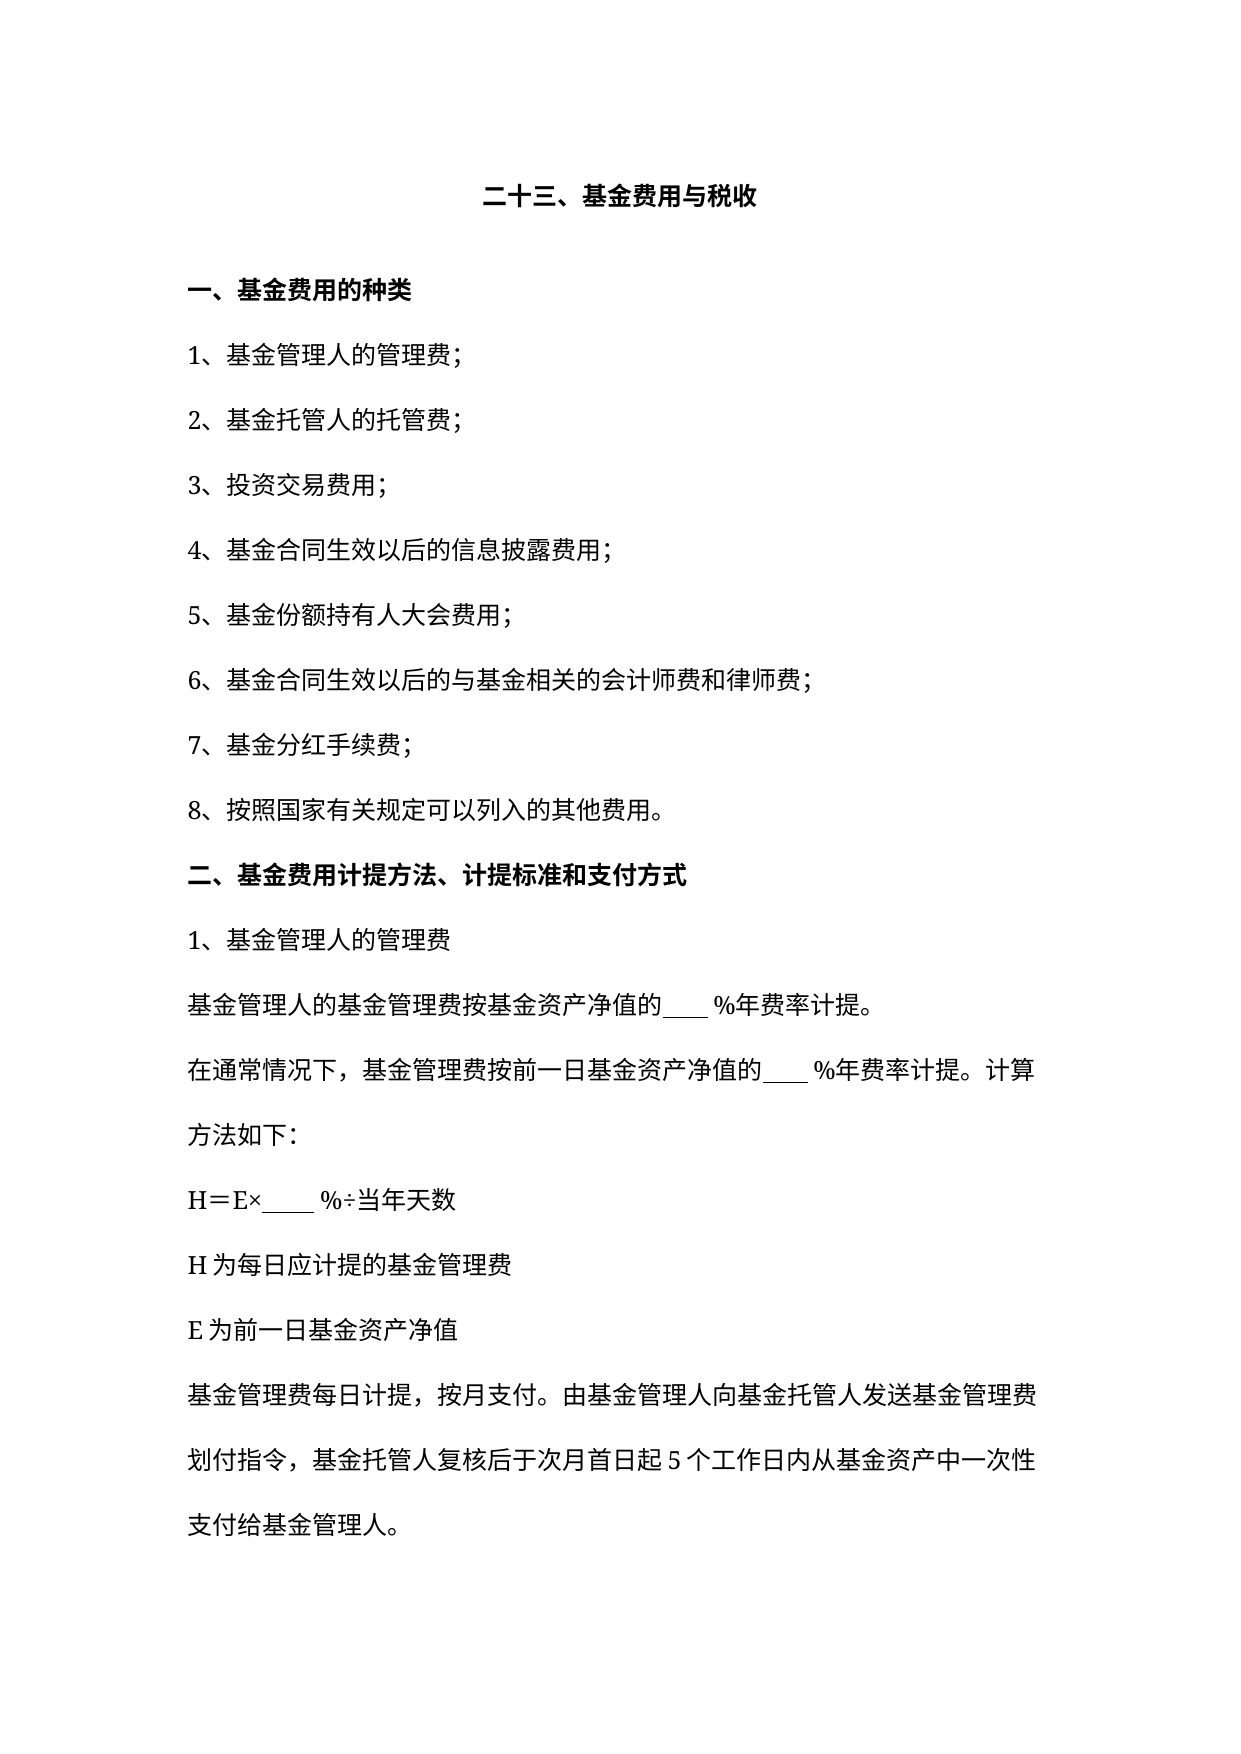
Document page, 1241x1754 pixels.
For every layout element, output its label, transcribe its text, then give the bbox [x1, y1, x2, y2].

text 7、基金分红手续费； [187, 711, 1053, 776]
text 3、投资交易费用； [187, 451, 1053, 516]
text 5、基金份额持有人大会费用； [187, 581, 1053, 646]
text 基金管理费每日计提，按月支付。由基金管理人向基金托管人发送基金管理费划付指令，基金托管人复核后于次月首日起5个工作日内从基金资产中一次性支付给基金管理人。 [187, 1361, 1053, 1556]
text 1、基金管理人的管理费； [187, 321, 1053, 386]
text 基金管理人的基金管理费按基金资产净值的 %年费率计提。 [187, 971, 1053, 1036]
text 2、基金托管人的托管费； [187, 386, 1053, 451]
text 1、基金管理人的管理费 [187, 906, 1053, 971]
text H＝E× %÷当年天数 [187, 1166, 1053, 1231]
text H为每日应计提的基金管理费 [187, 1231, 1053, 1296]
text 二、基金费用计提方法、计提标准和支付方式 [187, 841, 1053, 906]
text 一、基金费用的种类 [187, 256, 1053, 321]
subtitle 二十三、基金费用与税收 [187, 162, 1053, 227]
text 在通常情况下，基金管理费按前一日基金资产净值的 %年费率计提。计算方法如下： [187, 1036, 1053, 1166]
text 6、基金合同生效以后的与基金相关的会计师费和律师费； [187, 646, 1053, 711]
text 8、按照国家有关规定可以列入的其他费用。 [187, 776, 1053, 841]
text E为前一日基金资产净值 [187, 1296, 1053, 1361]
text 4、基金合同生效以后的信息披露费用； [187, 516, 1053, 581]
